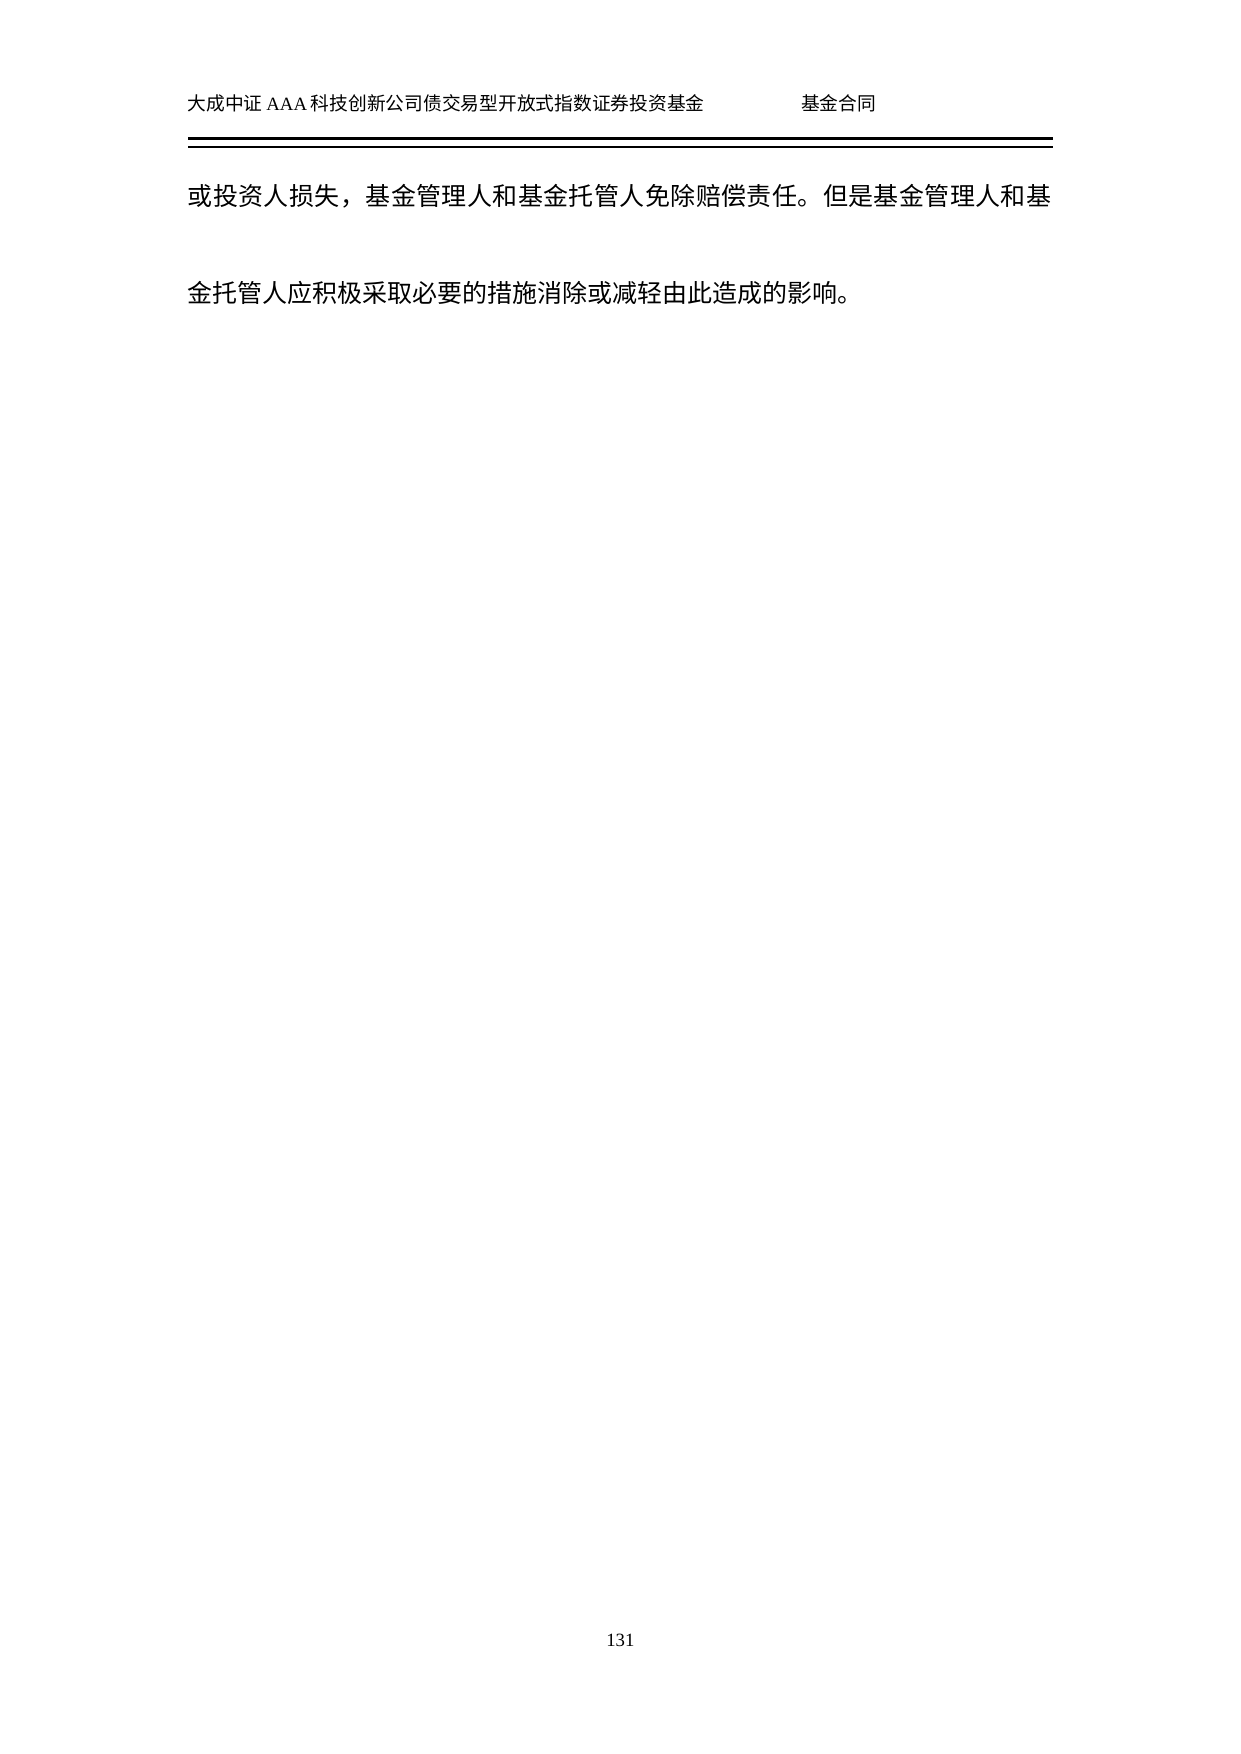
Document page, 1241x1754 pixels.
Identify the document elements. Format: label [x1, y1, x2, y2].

text [187, 162, 1053, 324]
